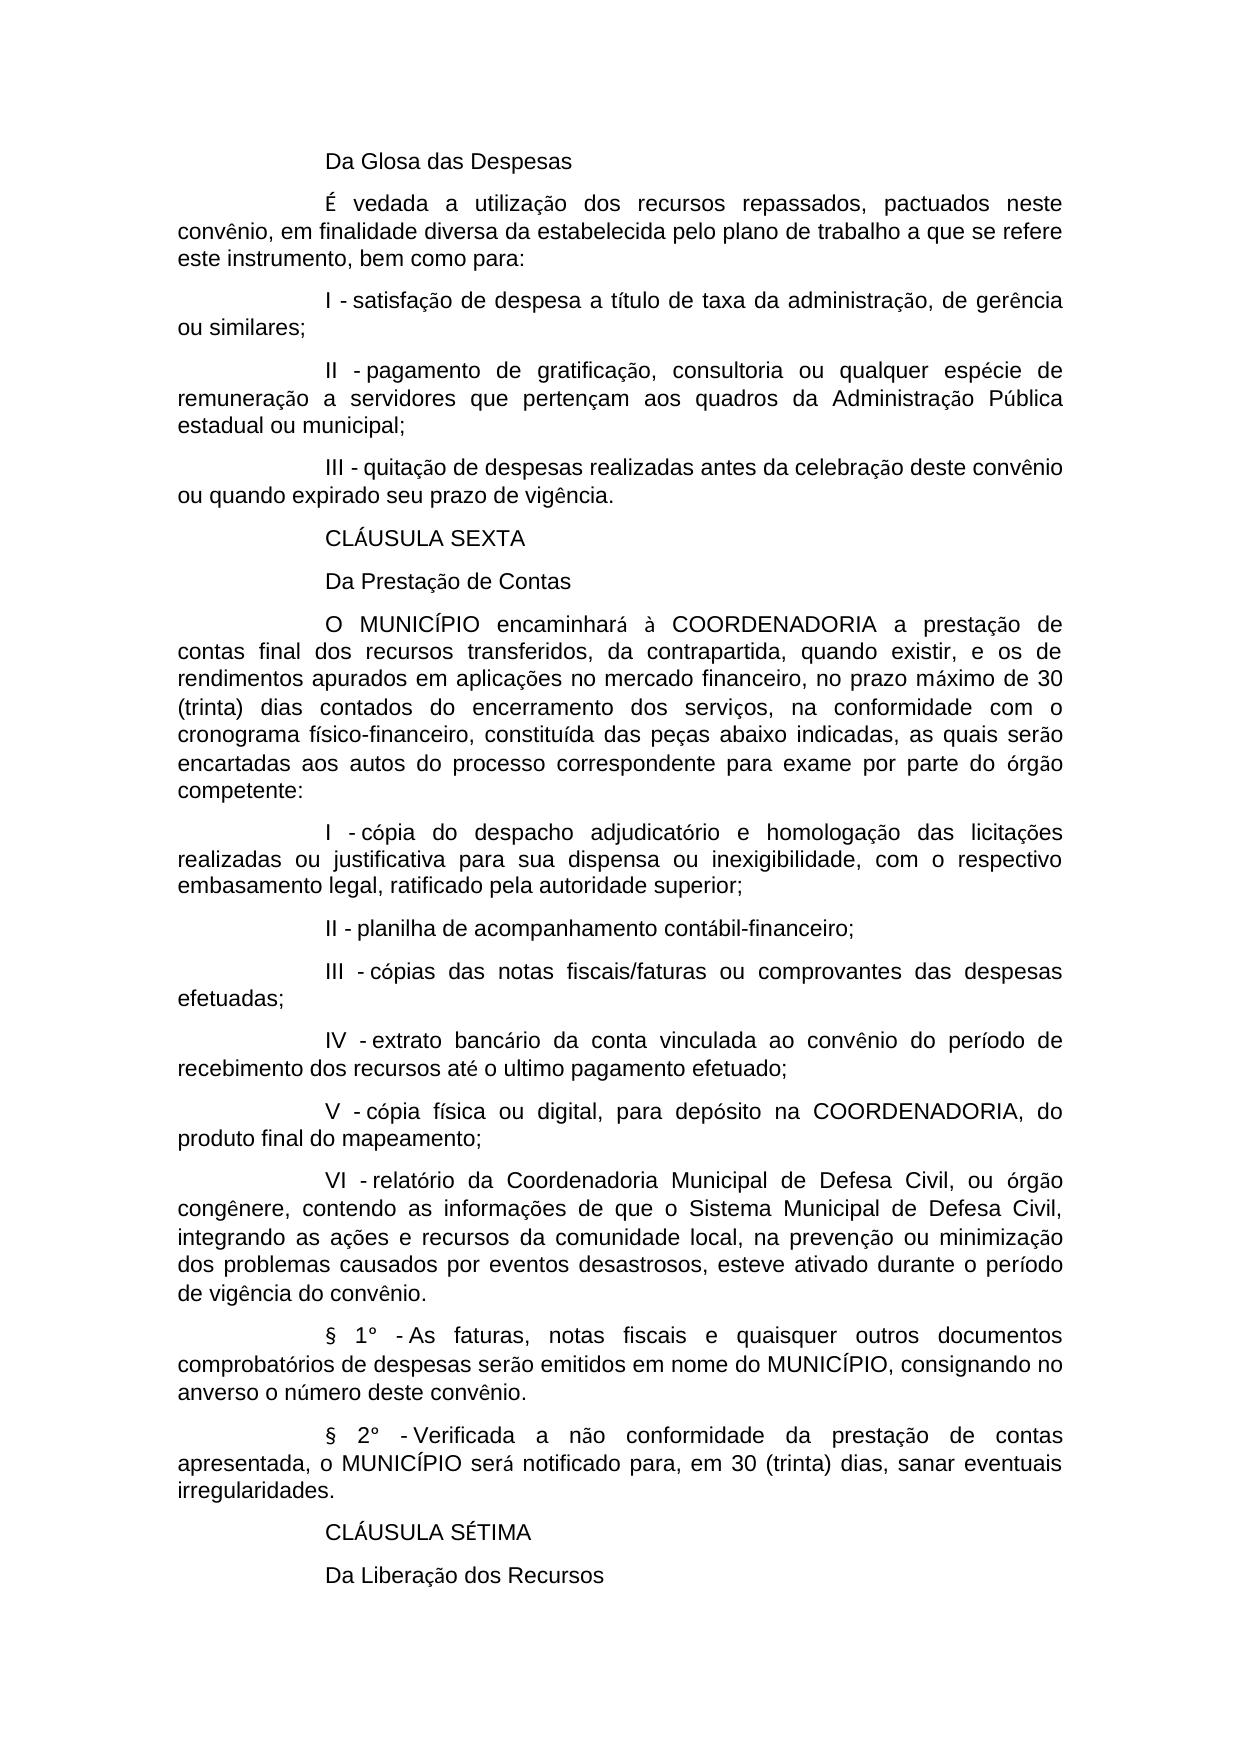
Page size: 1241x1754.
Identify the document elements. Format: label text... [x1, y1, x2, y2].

text É vedada a utilização dos recursos repassados, pactuados neste convênio, em finalidade diversa da estabelecida pelo plano de trabalho a que se refere este instrumento, bem como para: [177, 189, 1063, 271]
text I - cópia do despacho adjudicatório e homologação das licitações realizadas ou justificativa para sua dispensa ou inexigibilidade, com o respectivo embasamento legal, ratificado pela autoridade superior; [177, 818, 1063, 899]
text II - planilha de acompanhamento contábil-financeiro; [177, 914, 1063, 942]
text CLÁUSULA SEXTA [177, 524, 1063, 552]
text I - satisfação de despesa a título de taxa da administração, de gerência ou similares; [177, 286, 1063, 341]
text IV - extrato bancário da conta vinculada ao convênio do período de recebimento dos recursos até o ultimo pagamento efetuado; [177, 1026, 1063, 1082]
text II - pagamento de gratificação, consultoria ou qualquer espécie de remuneração a servidores que pertençam aos quadros da Administração Pública estadual ou municipal; [177, 356, 1063, 438]
text O MUNICÍPIO encaminhará à COORDENADORIA a prestação de contas final dos recursos transferidos, da contrapartida, quando existir, e os de rendimentos apurados em aplicações no mercado financeiro, no prazo máximo de 30 (trinta) dias contados do encerramento dos serviços, na conformidade com o cronograma físico-financeiro, constituída das peças abaixo indicadas, as quais serão encartadas aos autos do processo correspondente para exame por parte do órgão competente: [177, 610, 1063, 803]
text Da Prestação de Contas [177, 567, 1063, 595]
text Da Glosa das Despesas [177, 148, 1063, 174]
text III - quitação de despesas realizadas antes da celebração deste convênio ou quando expirado seu prazo de vigência. [177, 453, 1063, 509]
text VI - relatório da Coordenadoria Municipal de Defesa Civil, ou órgão congênere, contendo as informações de que o Sistema Municipal de Defesa Civil, integrando as ações e recursos da comunidade local, na prevenção ou minimização dos problemas causados por eventos desastrosos, esteve ativado durante o período de vigência do convênio. [177, 1167, 1063, 1307]
text V - cópia física ou digital, para depósito na COORDENADORIA, do produto final do mapeamento; [177, 1097, 1063, 1152]
text CLÁUSULA SÉTIMA [177, 1518, 1063, 1546]
text § 1º - As faturas, notas fiscais e quaisquer outros documentos comprobatórios de despesas serão emitidos em nome do MUNICÍPIO, consignando no anverso o número deste convênio. [177, 1322, 1063, 1406]
text § 2º - Verificada a não conformidade da prestação de contas apresentada, o MUNICÍPIO será notificado para, em 30 (trinta) dias, sanar eventuais irregularidades. [177, 1421, 1063, 1503]
text Da Liberação dos Recursos [177, 1561, 1063, 1589]
text III - cópias das notas fiscais/faturas ou comprovantes das despesas efetuadas; [177, 957, 1063, 1011]
